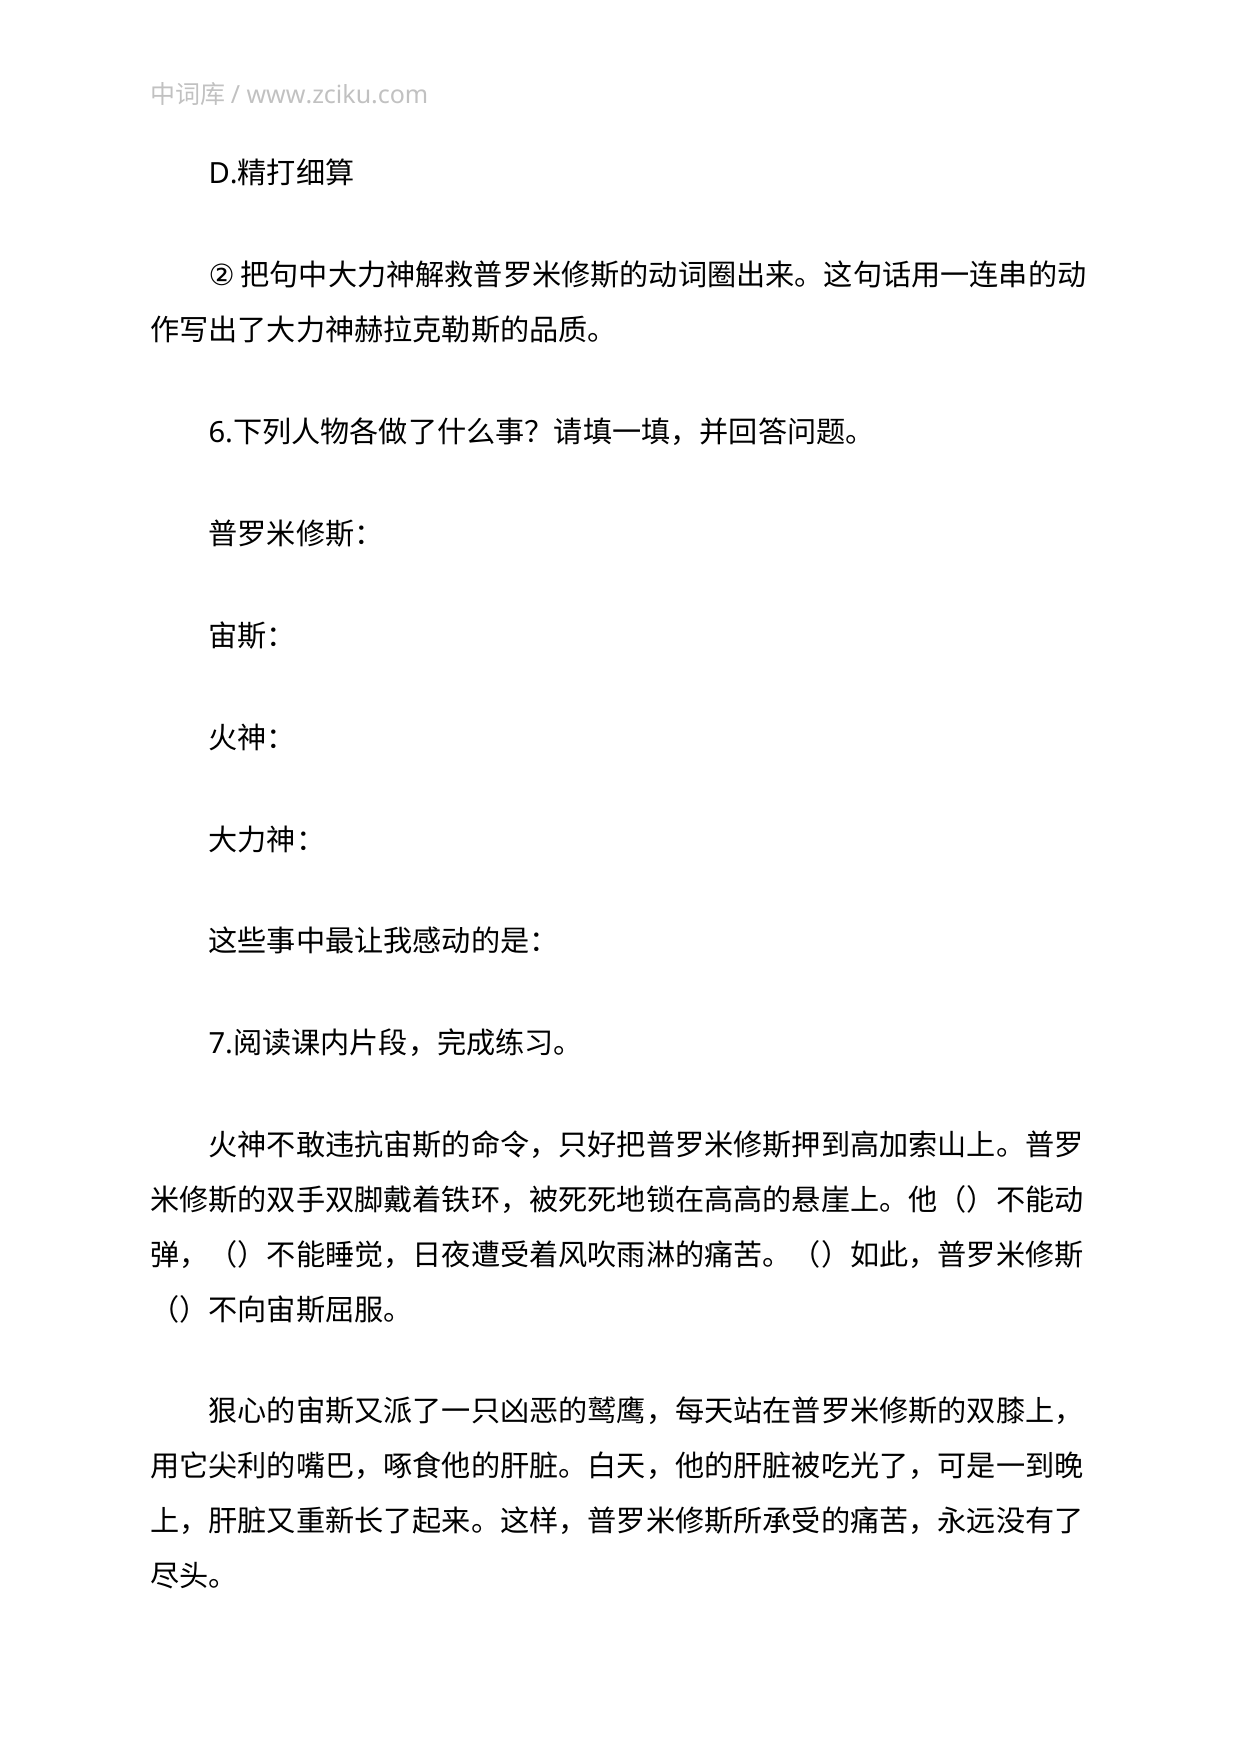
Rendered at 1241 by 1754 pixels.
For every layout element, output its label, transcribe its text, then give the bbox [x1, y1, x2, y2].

text 大力神： [150, 816, 1090, 858]
text 这些事中最让我感动的是： [150, 918, 1090, 960]
text 火神不敢违抗宙斯的命令，只好把普罗米修斯押到高加索山上。普罗米修斯的双手双脚戴着铁环，被死死地锁在高高的悬崖上。他（）不能动弹，（）不能睡觉，日夜遭受着风吹雨淋的痛苦。（）如此，普罗米修斯（）不向宙斯屈服。 [150, 1122, 1090, 1328]
text 火神： [150, 714, 1090, 757]
text D.精打细算 [150, 150, 1090, 192]
text 宙斯： [150, 612, 1090, 655]
text 狠心的宙斯又派了一只凶恶的鹫鹰，每天站在普罗米修斯的双膝上，用它尖利的嘴巴，啄食他的肝脏。白天，他的肝脏被吃光了，可是一到晚上，肝脏又重新长了起来。这样，普罗米修斯所承受的痛苦，永远没有了尽头。 [150, 1388, 1090, 1595]
text 7.阅读课内片段，完成练习。 [150, 1019, 1090, 1062]
text 6.下列人物各做了什么事？请填一填，并回答问题。 [150, 409, 1090, 451]
text ②把句中大力神解救普罗米修斯的动词圈出来。这句话用一连串的动作写出了大力神赫拉克勒斯的品质。 [150, 252, 1090, 349]
text 普罗米修斯： [150, 511, 1090, 553]
